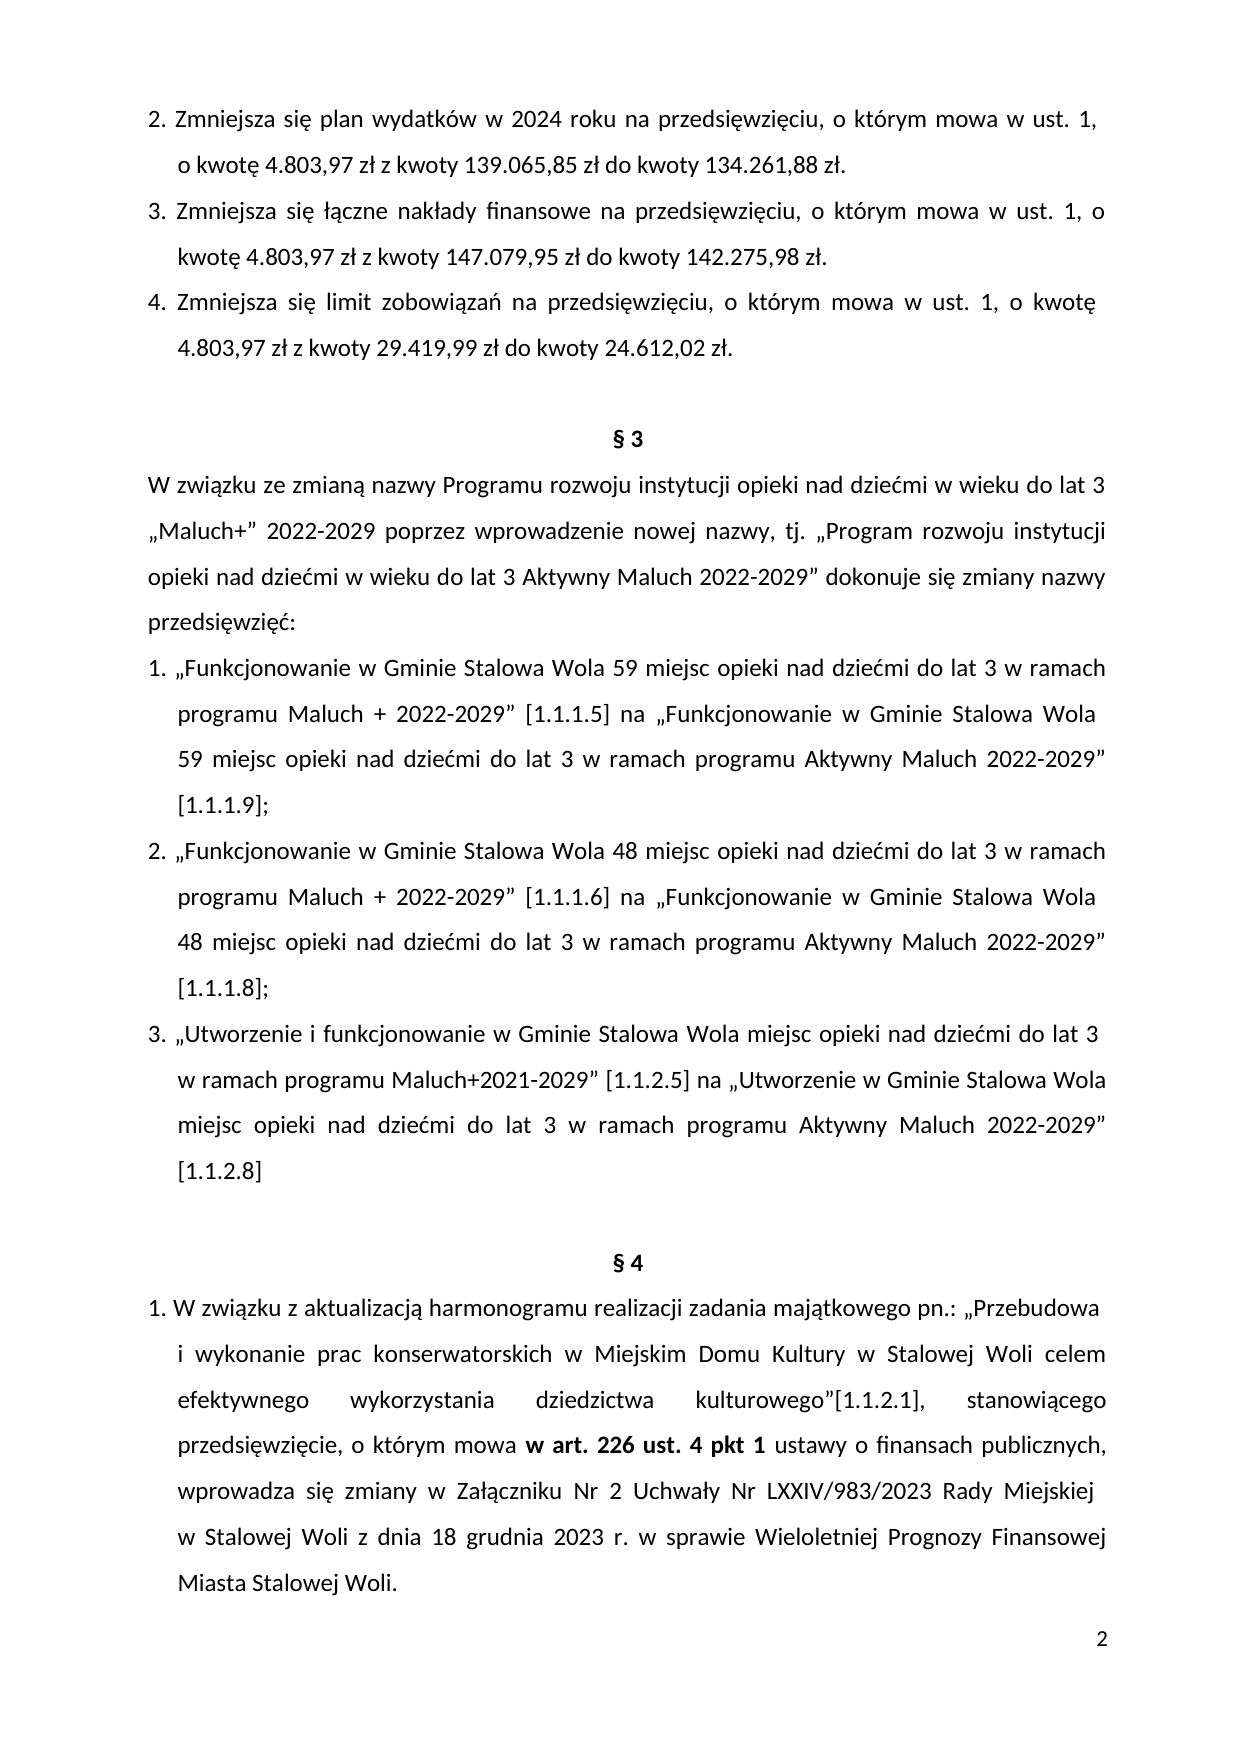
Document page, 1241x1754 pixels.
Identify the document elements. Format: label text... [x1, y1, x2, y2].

text 1. W związku z aktualizacją harmonogramu realizacji zadania majątkowego pn.: „Przebudowa i wykonanie prac konserwatorskich w Miejskim Domu Kultury w Stalowej Woli celem efektywnego wykorzystania dziedzictwa kulturowego”[1.1.2.1], stanowiącego przedsięwzięcie, o którym mowa w art. 226 ust. 4 pkt 1 ustawy o finansach publicznych, wprowadza się zmiany w Załączniku Nr 2 Uchwały Nr LXXIV/983/2023 Rady Miejskiej w Stalowej Woli z dnia 18 grudnia 2023 r. w sprawie Wieloletniej Prognozy Finansowej Miasta Stalowej Woli. [148, 1292, 1107, 1597]
text § 4 [148, 1247, 1107, 1277]
text 2. „Funkcjonowanie w Gminie Stalowa Wola 48 miejsc opieki nad dziećmi do lat 3 w ramach programu Maluch + 2022-2029” [1.1.1.6] na „Funkcjonowanie w Gminie Stalowa Wola 48 miejsc opieki nad dziećmi do lat 3 w ramach programu Aktywny Maluch 2022-2029” [1.1.1.8]; [148, 835, 1107, 1003]
text § 3 [148, 423, 1107, 454]
text 2. Zmniejsza się plan wydatków w 2024 roku na przedsięwzięciu, o którym mowa w ust. 1, o kwotę 4.803,97 zł z kwoty 139.065,85 zł do kwoty 134.261,88 zł. [148, 103, 1107, 180]
text W związku ze zmianą nazwy Programu rozwoju instytucji opieki nad dziećmi w wieku do lat 3 „Maluch+” 2022-2029 poprzez wprowadzenie nowej nazwy, tj. „Program rozwoju instytucji opieki nad dziećmi w wieku do lat 3 Aktywny Maluch 2022-2029” dokonuje się zmiany nazwy przedsięwzięć: [148, 469, 1107, 637]
text 1. „Funkcjonowanie w Gminie Stalowa Wola 59 miejsc opieki nad dziećmi do lat 3 w ramach programu Maluch + 2022-2029” [1.1.1.5] na „Funkcjonowanie w Gminie Stalowa Wola 59 miejsc opieki nad dziećmi do lat 3 w ramach programu Aktywny Maluch 2022-2029” [1.1.1.9]; [148, 652, 1107, 820]
text 3. Zmniejsza się łączne nakłady finansowe na przedsięwzięciu, o którym mowa w ust. 1, o kwotę 4.803,97 zł z kwoty 147.079,95 zł do kwoty 142.275,98 zł. [148, 195, 1107, 271]
text 4. Zmniejsza się limit zobowiązań na przedsięwzięciu, o którym mowa w ust. 1, o kwotę 4.803,97 zł z kwoty 29.419,99 zł do kwoty 24.612,02 zł. [148, 286, 1107, 363]
text 3. „Utworzenie i funkcjonowanie w Gminie Stalowa Wola miejsc opieki nad dziećmi do lat 3 w ramach programu Maluch+2021-2029” [1.1.2.5] na „Utworzenie w Gminie Stalowa Wola miejsc opieki nad dziećmi do lat 3 w ramach programu Aktywny Maluch 2022-2029” [1.1.2.8] [148, 1018, 1107, 1186]
